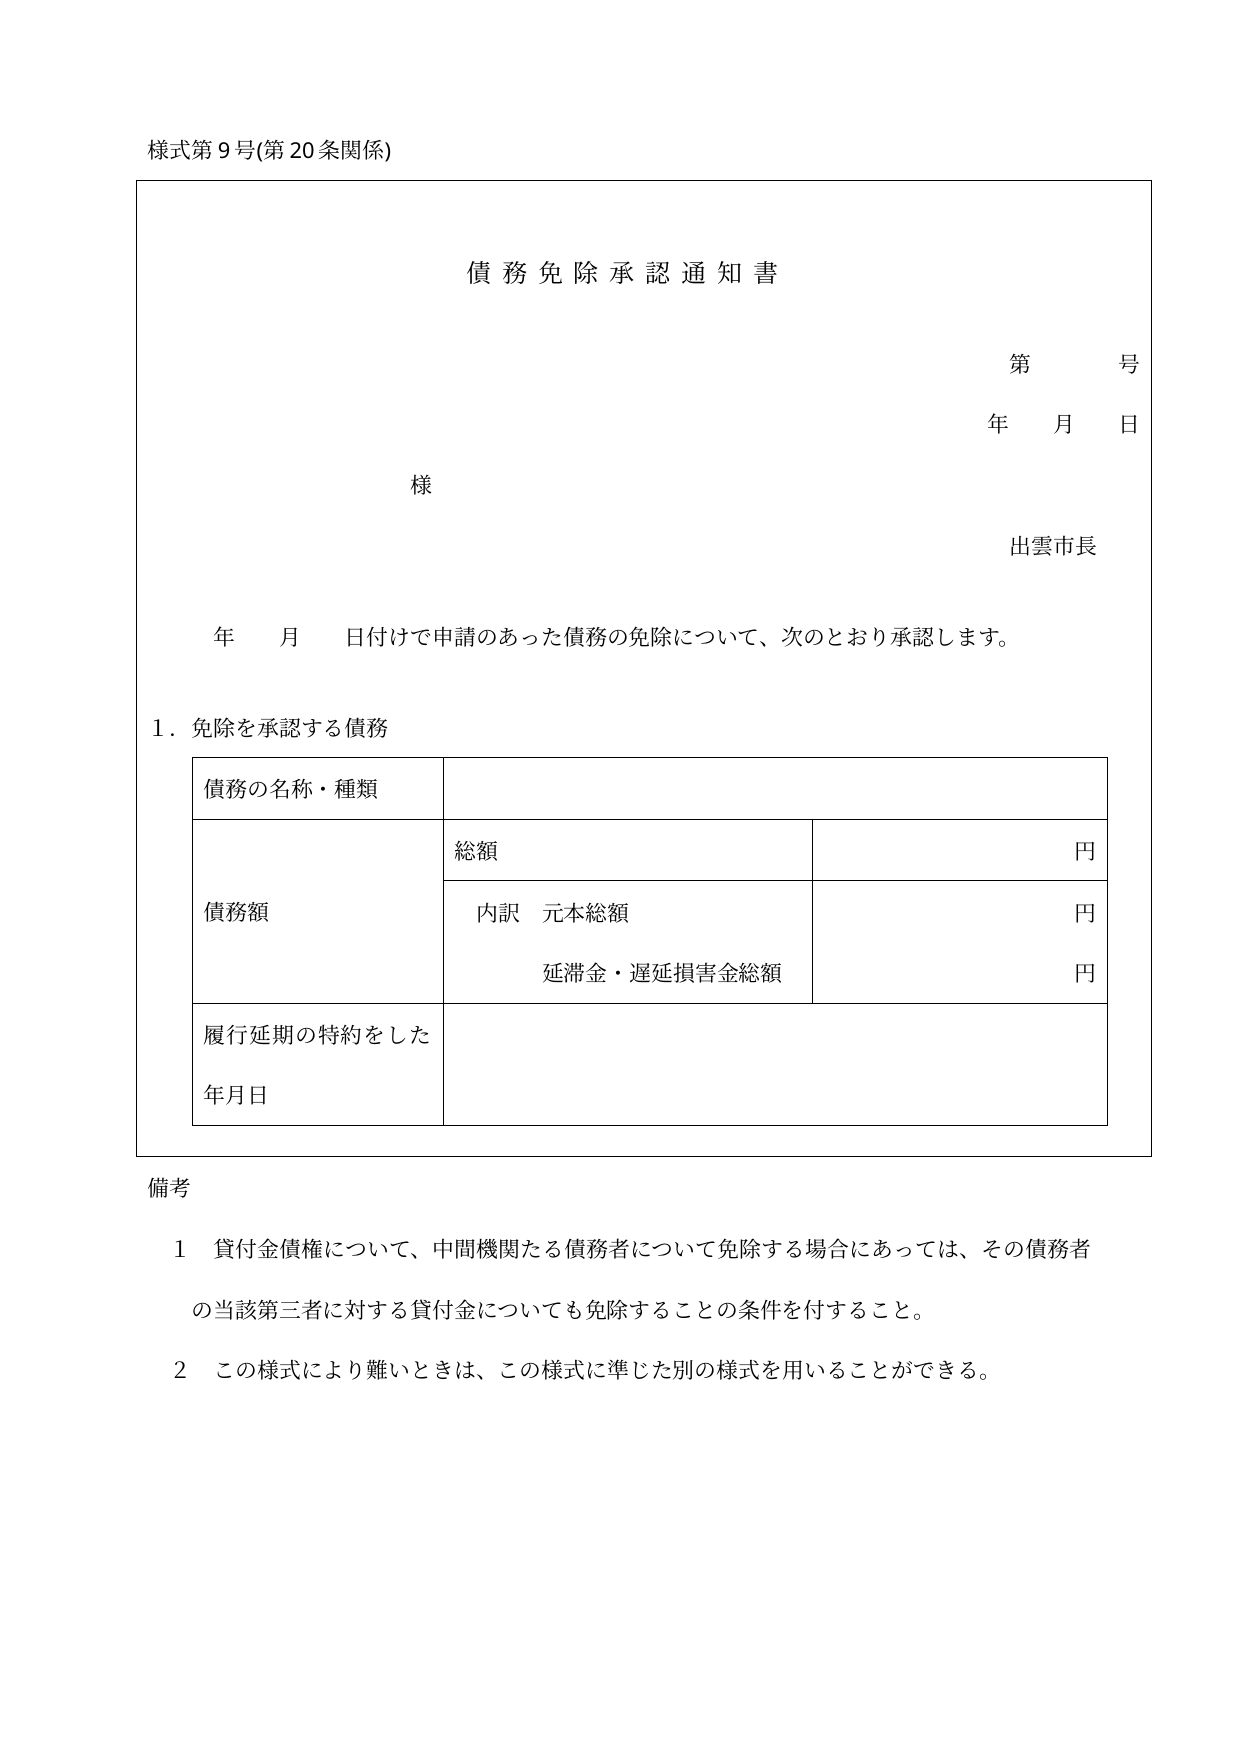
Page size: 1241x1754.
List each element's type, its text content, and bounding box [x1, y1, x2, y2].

text 備考 [148, 1157, 1092, 1218]
table_header 債務免除承認通知書 第 号 年 月 日 様 出雲市長 年 月 日付けで申請のあった債務の免除について、次のとおり承認します。 １．免除を承認する債務 [137, 181, 1151, 1156]
text 様式第9号(第20条関係) [148, 119, 1092, 180]
text ２ この様式により難いときは、この様式に準じた別の様式を用いることができる。 [148, 1339, 1092, 1399]
text １ 貸付金債権について、中間機関たる債務者について免除する場合にあっては、その債務者の当該第三者に対する貸付金についても免除することの条件を付すること。 [169, 1218, 1092, 1339]
